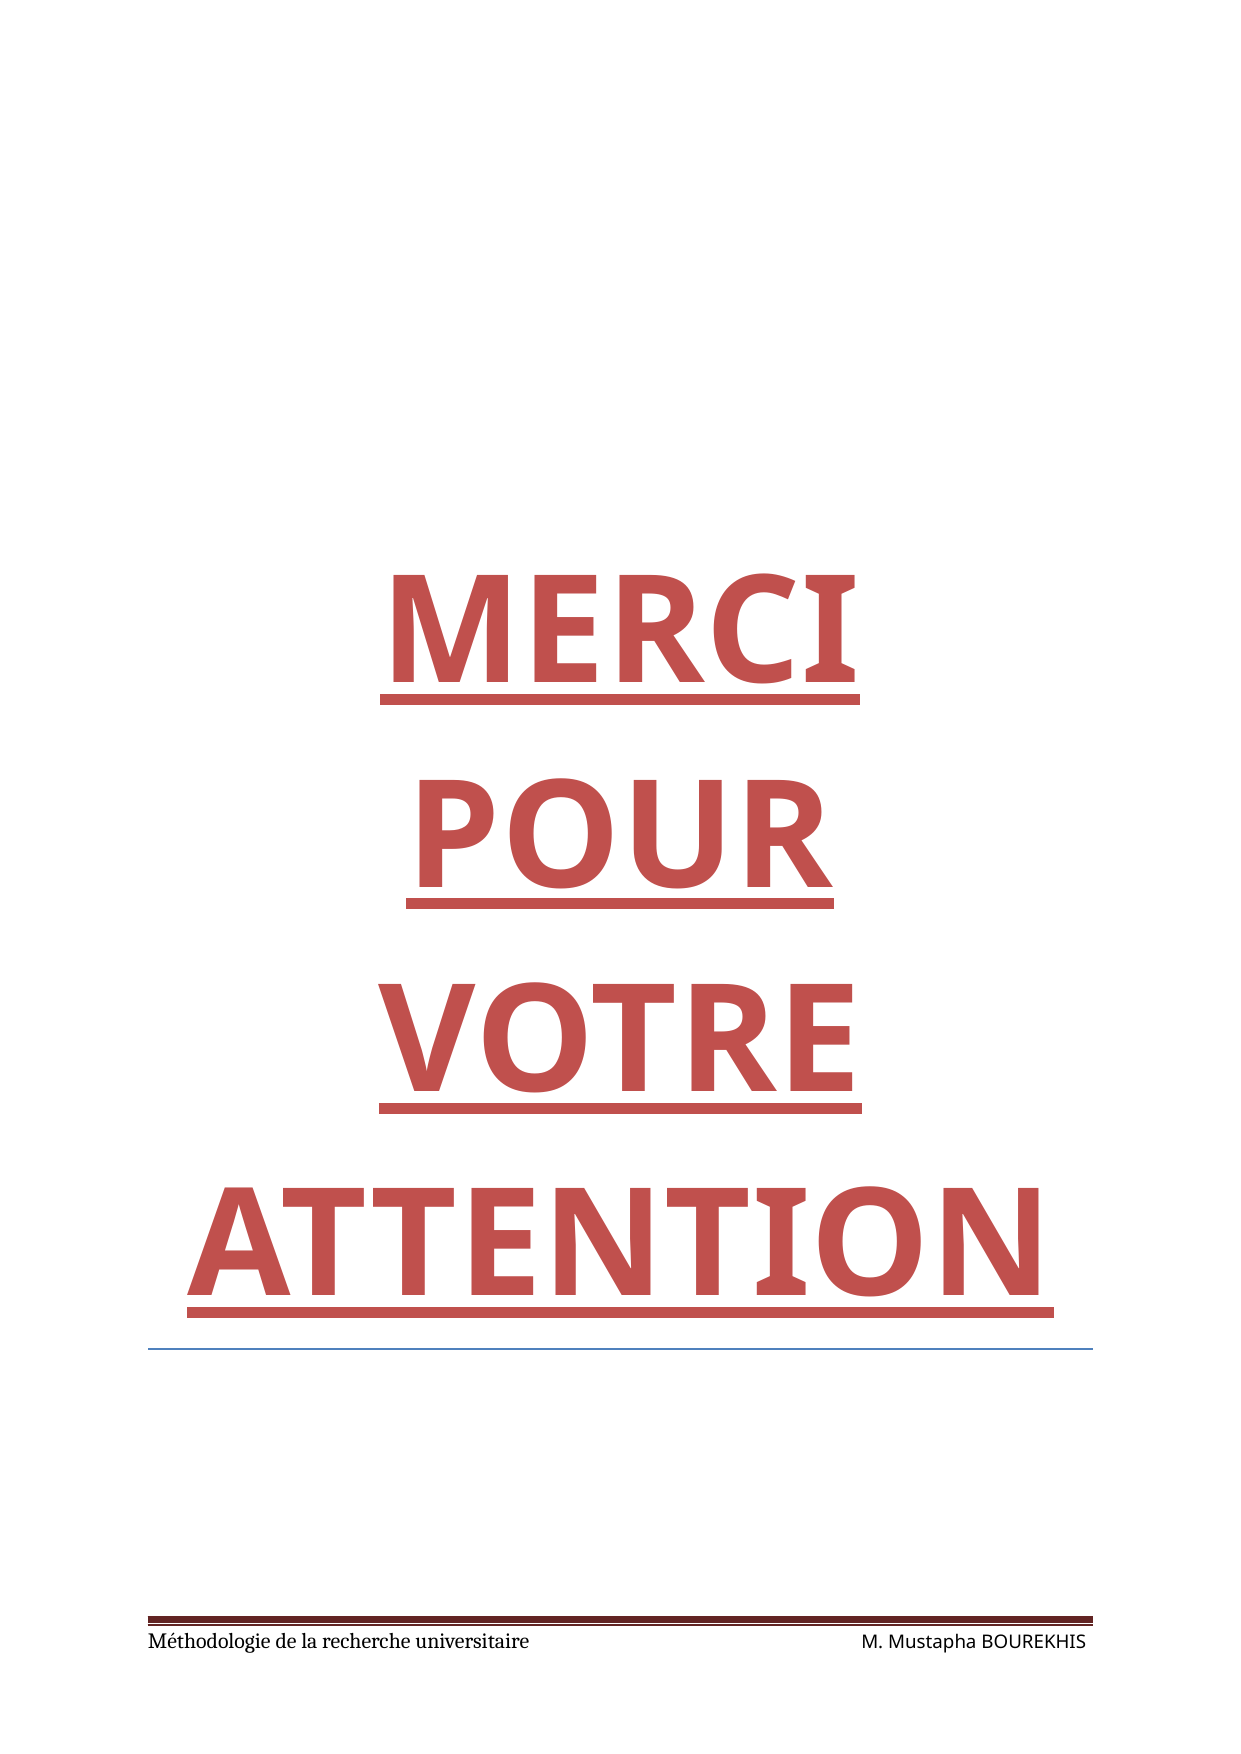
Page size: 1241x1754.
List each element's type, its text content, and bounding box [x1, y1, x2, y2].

title MERCI POUR VOTRE ATTENTION [148, 523, 1093, 1348]
